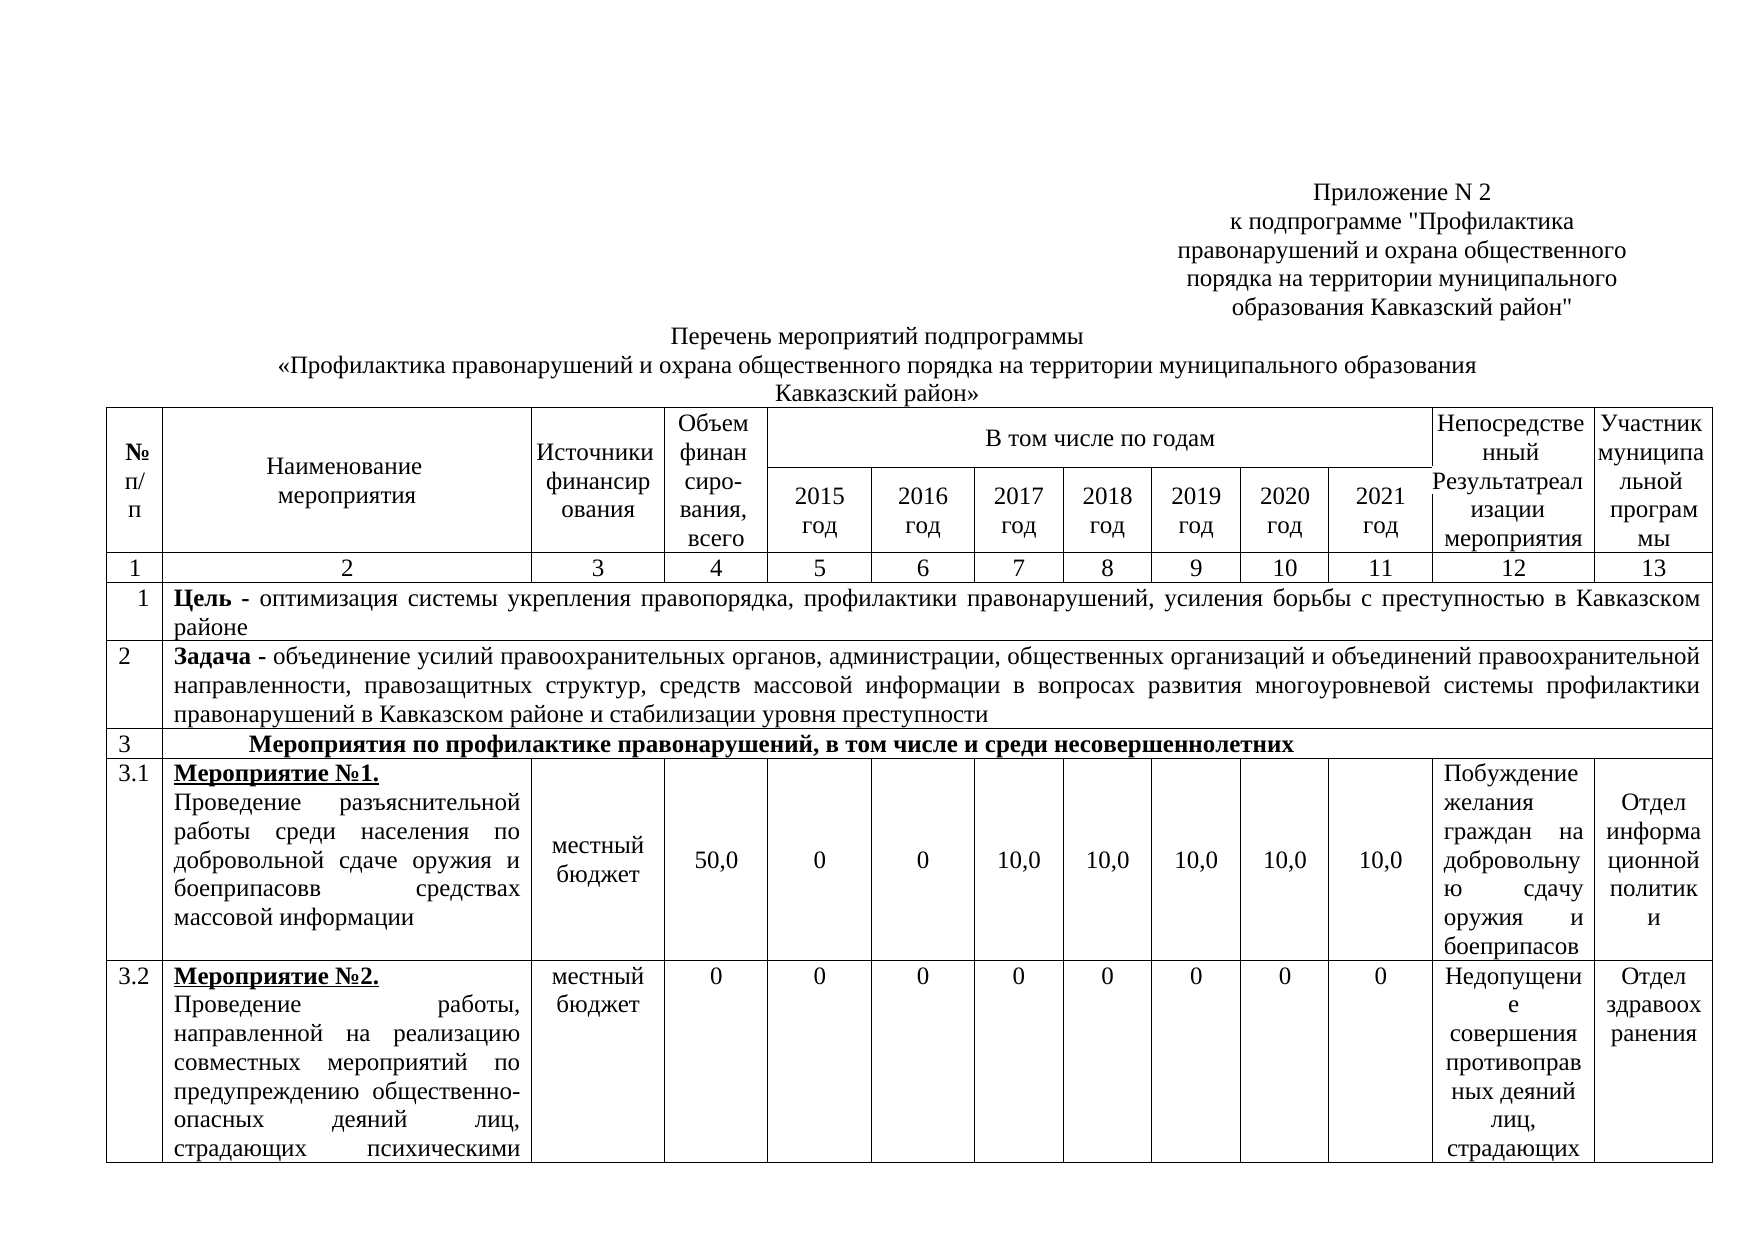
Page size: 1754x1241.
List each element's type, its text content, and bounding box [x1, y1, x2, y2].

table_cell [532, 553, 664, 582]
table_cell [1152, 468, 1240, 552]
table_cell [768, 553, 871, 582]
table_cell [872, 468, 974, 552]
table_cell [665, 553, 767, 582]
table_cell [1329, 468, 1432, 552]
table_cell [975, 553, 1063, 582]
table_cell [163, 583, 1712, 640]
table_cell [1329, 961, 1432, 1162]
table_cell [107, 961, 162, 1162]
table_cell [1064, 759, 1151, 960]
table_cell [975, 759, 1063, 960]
text образования Кавказский район" [1168, 292, 1636, 321]
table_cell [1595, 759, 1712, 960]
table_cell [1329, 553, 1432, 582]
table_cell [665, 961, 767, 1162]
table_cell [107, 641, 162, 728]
text к подпрограмме "Профилактика [1168, 206, 1636, 235]
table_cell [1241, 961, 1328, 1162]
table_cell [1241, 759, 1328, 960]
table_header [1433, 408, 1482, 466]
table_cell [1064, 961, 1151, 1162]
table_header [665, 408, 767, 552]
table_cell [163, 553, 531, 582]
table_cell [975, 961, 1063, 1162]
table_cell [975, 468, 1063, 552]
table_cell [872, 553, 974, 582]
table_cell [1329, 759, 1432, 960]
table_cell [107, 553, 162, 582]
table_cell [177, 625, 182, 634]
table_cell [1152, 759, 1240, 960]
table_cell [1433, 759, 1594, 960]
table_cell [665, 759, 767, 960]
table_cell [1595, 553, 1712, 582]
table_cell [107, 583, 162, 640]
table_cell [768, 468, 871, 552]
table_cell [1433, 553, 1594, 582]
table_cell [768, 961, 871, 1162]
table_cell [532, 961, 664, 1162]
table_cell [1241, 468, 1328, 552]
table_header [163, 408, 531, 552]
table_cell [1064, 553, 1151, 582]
text Приложение N 2 [1168, 177, 1636, 206]
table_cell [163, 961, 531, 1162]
text «Профилактика правонарушений и охрана общественного порядка на территории муниципального образования [118, 350, 1636, 378]
text Кавказский район» [118, 378, 1636, 407]
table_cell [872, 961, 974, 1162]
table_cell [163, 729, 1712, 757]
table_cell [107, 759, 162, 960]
text правонарушений и охрана общественного [1168, 235, 1636, 263]
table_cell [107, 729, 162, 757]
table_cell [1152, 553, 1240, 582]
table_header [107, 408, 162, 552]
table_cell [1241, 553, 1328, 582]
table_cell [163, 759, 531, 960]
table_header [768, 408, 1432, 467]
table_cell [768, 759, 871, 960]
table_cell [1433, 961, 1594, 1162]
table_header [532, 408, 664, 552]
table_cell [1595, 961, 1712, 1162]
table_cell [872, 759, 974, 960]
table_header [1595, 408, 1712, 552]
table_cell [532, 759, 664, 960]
text порядка на территории муниципального [1168, 263, 1636, 292]
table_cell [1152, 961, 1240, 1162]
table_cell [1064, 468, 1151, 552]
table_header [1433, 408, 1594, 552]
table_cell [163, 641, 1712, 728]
text Перечень мероприятий подпрограммы [118, 321, 1636, 350]
